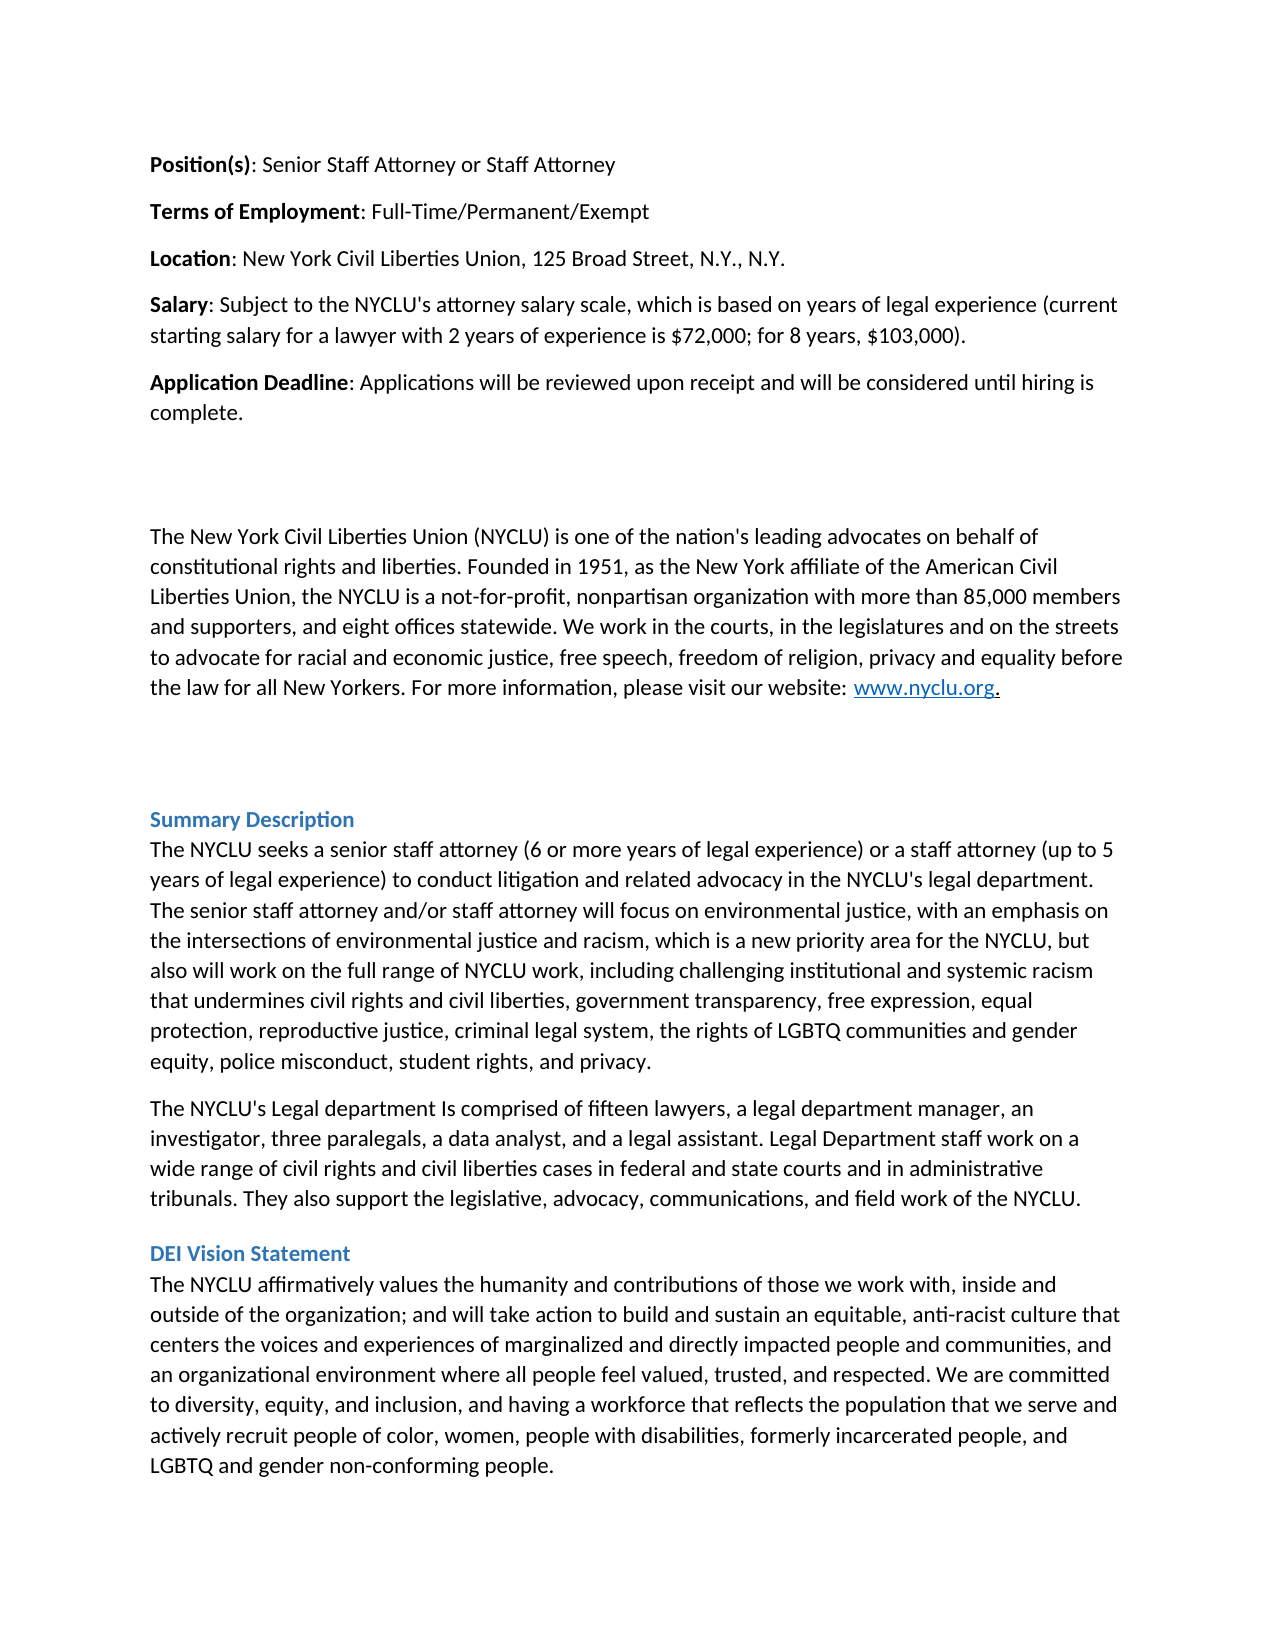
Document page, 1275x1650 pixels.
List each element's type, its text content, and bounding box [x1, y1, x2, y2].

text The NYCLU affirmatively values the humanity and contributions of those we work with, inside and outside of the organization; and will take action to build and sustain an equitable, anti-racist culture that centers the voices and experiences of marginalized and directly impacted people and communities, and an organizational environment where all people feel valued, trusted, and respected. We are committed to diversity, equity, and inclusion, and having a workforce that reflects the population that we serve and actively recruit people of color, women, people with disabilities, formerly incarcerated people, and LGBTQ and gender non-conforming people. [150, 1270, 1125, 1479]
text Application Deadline: Applications will be reviewed upon receipt and will be considered until hiring is complete. [150, 368, 1125, 426]
text Salary: Subject to the NYCLU's attorney salary scale, which is based on years of legal experience (current starting salary for a lawyer with 2 years of experience is $72,000; for 8 years, $103,000). [150, 291, 1125, 349]
text Position(s): Senior Staff Attorney or Staff Attorney [150, 150, 1125, 178]
text Terms of Employment: Full-Time/Permanent/Exempt [150, 197, 1125, 225]
subtitle DEI Vision Statement [150, 1239, 1125, 1268]
text Location: New York Civil Liberties Union, 125 Broad Street, N.Y., N.Y. [150, 244, 1125, 272]
subtitle Summary Description [150, 805, 1125, 833]
text The New York Civil Liberties Union (NYCLU) is one of the nation's leading advocates on behalf of constitutional rights and liberties. Founded in 1951, as the New York affiliate of the American Civil Liberties Union, the NYCLU is a not-for-profit, nonpartisan organization with more than 85,000 members and supporters, and eight offices statewide. We work in the courts, in the legislatures and on the streets to advocate for racial and economic justice, free speech, freedom of religion, privacy and equality before the law for all New Yorkers. For more information, please visit our website: www.nyclu.org. [150, 522, 1125, 701]
text The NYCLU seeks a senior staff attorney (6 or more years of legal experience) or a staff attorney (up to 5 years of legal experience) to conduct litigation and related advocacy in the NYCLU's legal department. The senior staff attorney and/or staff attorney will focus on environmental justice, with an emphasis on the intersections of environmental justice and racism, which is a new priority area for the NYCLU, but also will work on the full range of NYCLU work, including challenging institutional and systemic racism that undermines civil rights and civil liberties, government transparency, free expression, equal protection, reproductive justice, criminal legal system, the rights of LGBTQ communities and gender equity, police misconduct, student rights, and privacy. [150, 835, 1125, 1075]
text The NYCLU's Legal department Is comprised of fifteen lawyers, a legal department manager, an investigator, three paralegals, a data analyst, and a legal assistant. Legal Department staff work on a wide range of civil rights and civil liberties cases in federal and state courts and in administrative tribunals. They also support the legislative, advocacy, communications, and field work of the NYCLU. [150, 1094, 1125, 1212]
